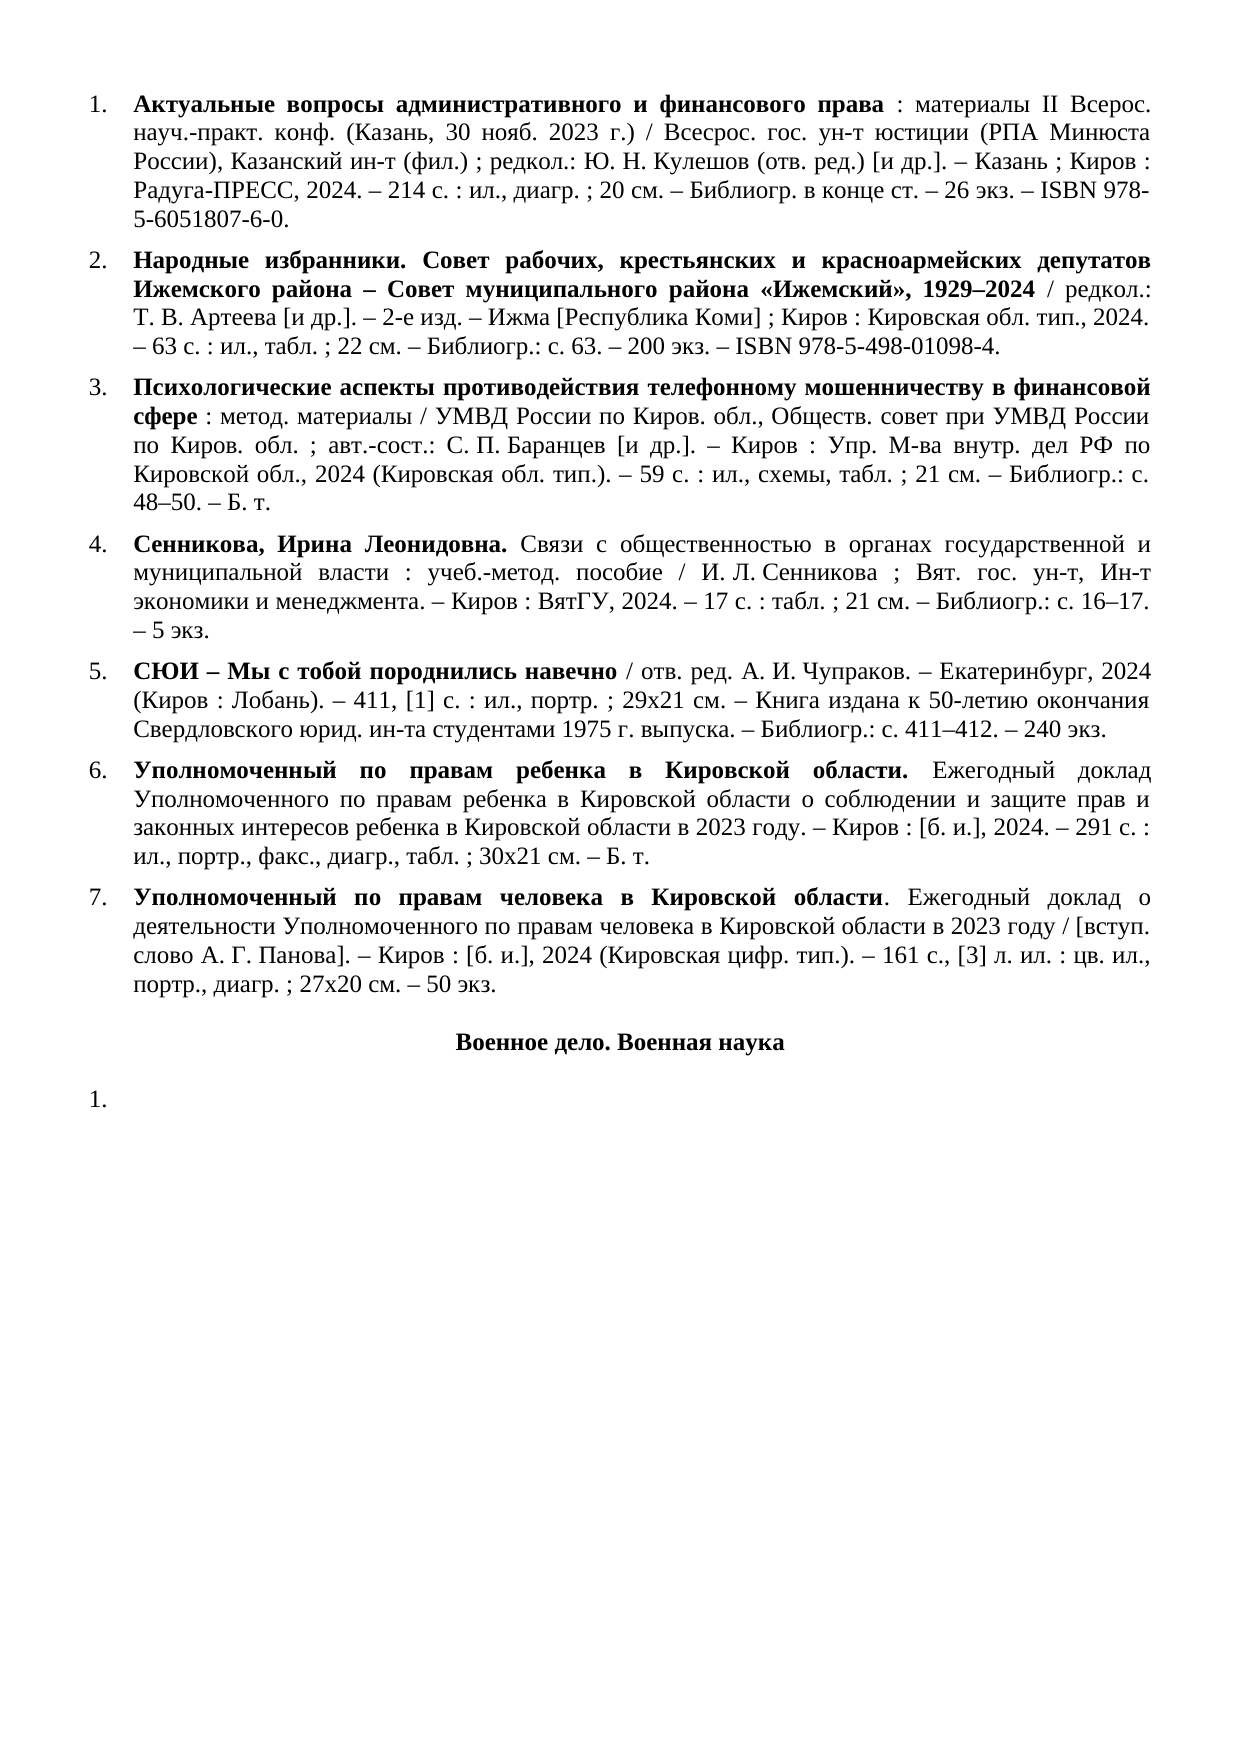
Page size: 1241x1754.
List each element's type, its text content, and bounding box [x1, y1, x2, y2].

list СЮИ – Мы с тобой породнились навечно / отв. ред. А. И. Чупраков. – Екатеринбург, 2024 (Киров : Лобань). – 411, [1] с. : ил., портр. ; 29х21 см. – Книга издана к 50-летию окончания Свердловского юрид. ин-та студентами 1975 г. выпуска. – Библиогр.: с. 411–412. – 240 экз. [89, 656, 1152, 742]
list Уполномоченный по правам человека в Кировской области. Ежегодный доклад о деятельности Уполномоченного по правам человека в Кировской области в 2023 году / [вступ. слово А. Г. Панова]. – Киров : [б. и.], 2024 (Кировская цифр. тип.). – 161 с., [3] л. ил. : цв. ил., портр., диагр. ; 27х20 см. – 50 экз. [89, 882, 1152, 997]
list Уполномоченный по правам ребенка в Кировской области. Ежегодный доклад Уполномоченного по правам ребенка в Кировской области о соблюдении и защите прав и законных интересов ребенка в Кировской области в 2023 году. – Киров : [б. и.], 2024. – 291 с. : ил., портр., факс., диагр., табл. ; 30х21 см. – Б. т. [89, 755, 1152, 870]
list Психологические аспекты противодействия телефонному мошенничеству в финансовой сфере : метод. материалы / УМВД России по Киров. обл., Обществ. совет при УМВД России по Киров. обл. ; авт.-сост.: С. П. Баранцев [и др.]. – Киров : Упр. М-ва внутр. дел РФ по Кировской обл., 2024 (Кировская обл. тип.). – 59 с. : ил., схемы, табл. ; 21 см. – Библиогр.: с. 48–50. – Б. т. [89, 372, 1152, 516]
text Военное дело. Военная наука [89, 1027, 1152, 1055]
list Сенникова, Ирина Леонидовна. Связи с общественностью в органах государственной и муниципальной власти : учеб.-метод. пособие / И. Л. Сенникова ; Вят. гос. ун-т, Ин-т экономики и менеджмента. – Киров : ВятГУ, 2024. – 17 с. : табл. ; 21 см. – Библиогр.: с. 16–17. – 5 экз. [89, 529, 1152, 644]
list Актуальные вопросы административного и финансового права : материалы II Всерос. науч.-практ. конф. (Казань, 30 нояб. 2023 г.) / Всесрос. гос. ун-т юстиции (РПА Минюста России), Казанский ин-т (фил.) ; редкол.: Ю. Н. Кулешов (отв. ред.) [и др.]. – Казань ; Киров : Радуга-ПРЕСС, 2024. – 214 с. : ил., диагр. ; 20 см. – Библиогр. в конце ст. – 26 экз. – ISBN 978-5-6051807-6-0. [89, 89, 1152, 232]
list Народные избранники. Совет рабочих, крестьянских и красноармейских депутатов Ижемского района – Совет муниципального района «Ижемский», 1929–2024 / редкол.: Т. В. Артеева [и др.]. – 2-е изд. – Ижма [Республика Коми] ; Киров : Кировская обл. тип., 2024. – 63 с. : ил., табл. ; 22 см. – Библиогр.: с. 63. – 200 экз. – ISBN 978-5-498-01098-4. [89, 245, 1152, 360]
